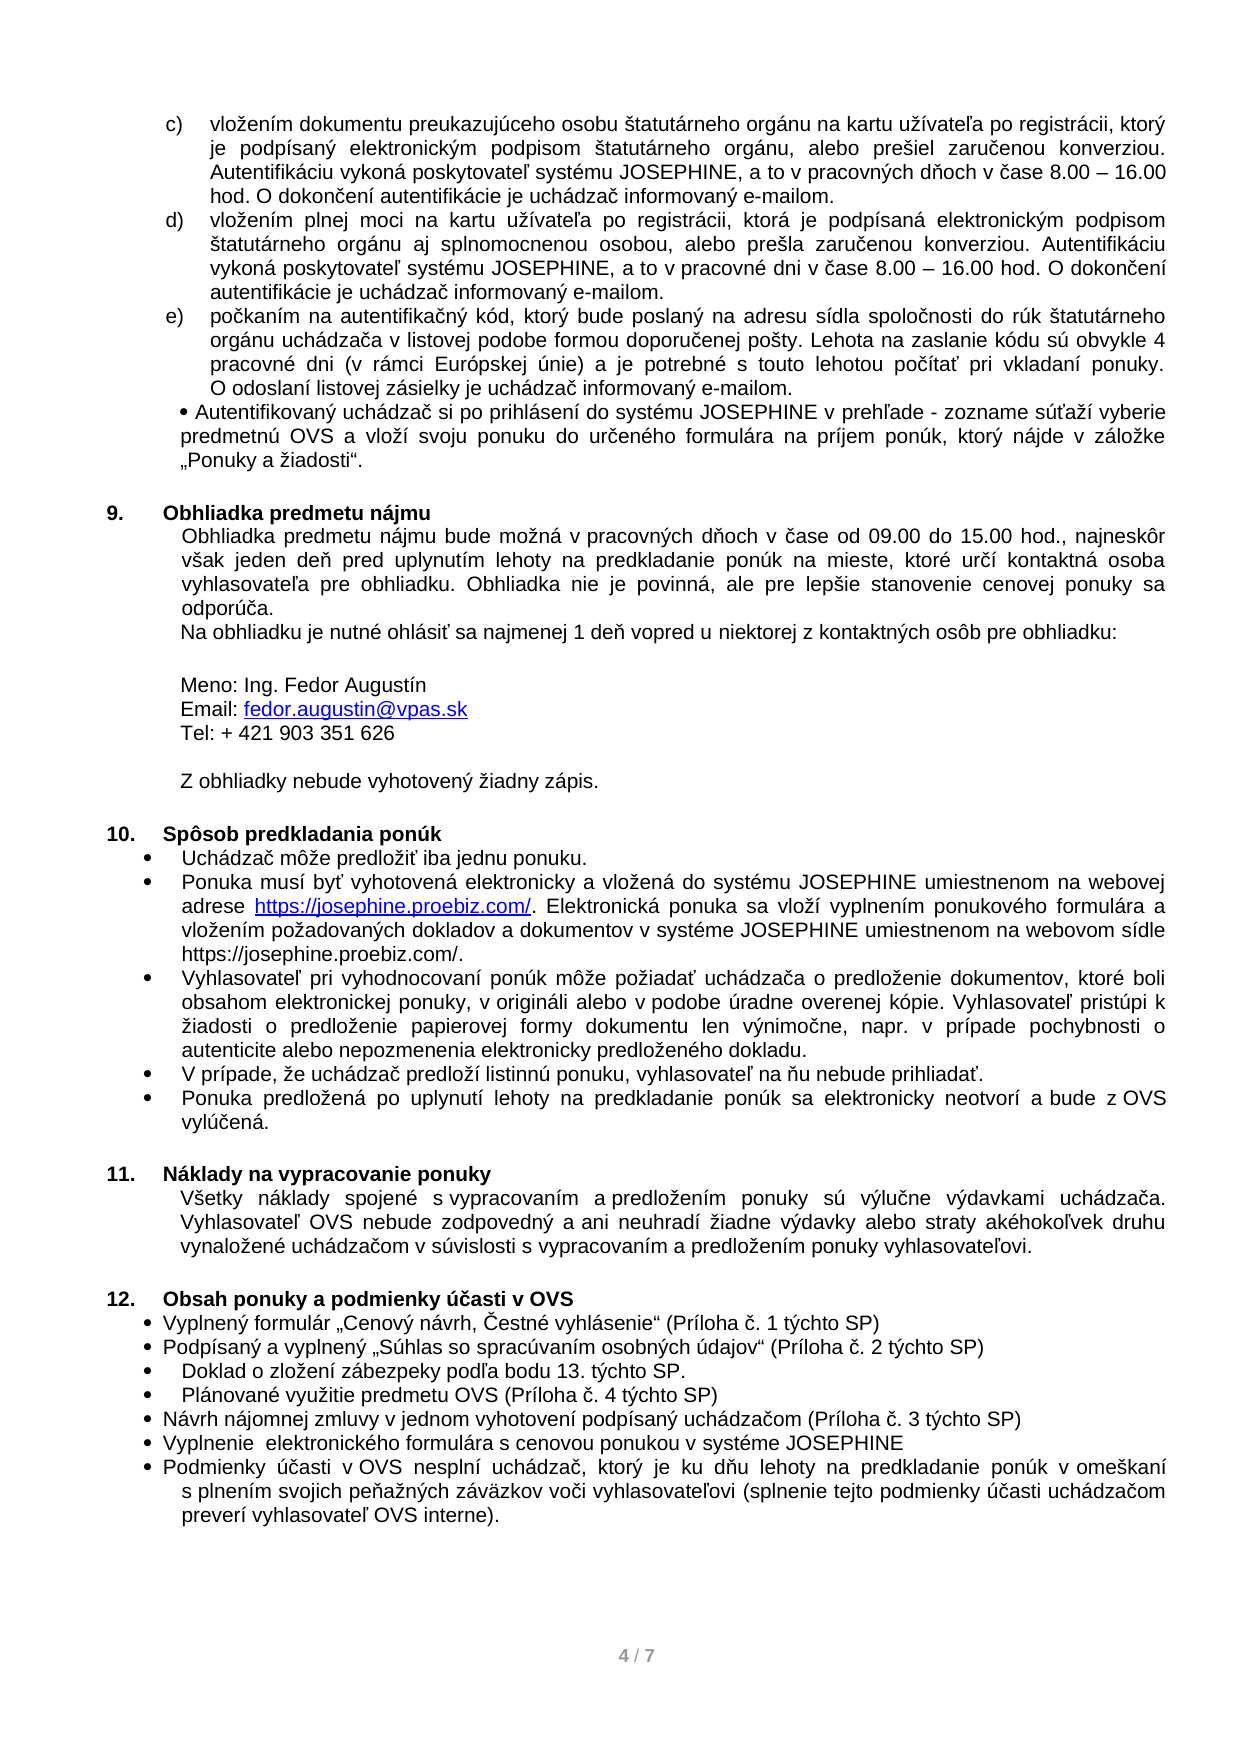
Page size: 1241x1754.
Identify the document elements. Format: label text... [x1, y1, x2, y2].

subtitle Vyplnený formulár „Cenový návrh, Čestné vyhlásenie“ (Príloha č. 1 týchto SP) [144, 1311, 1167, 1335]
subtitle Podpísaný a vyplnený „Súhlas so spracúvaním osobných údajov“ (Príloha č. 2 týchto SP) [144, 1335, 1167, 1359]
text d) vložením plnej moci na kartu užívateľa po registrácii, ktorá je podpísaná elektronickým podpisom štatutárneho orgánu aj splnomocnenou osobou, alebo prešla zaručenou konverziou. Autentifikáciu vykoná poskytovateľ systému JOSEPHINE, a to v pracovné dni v čase 8.00 – 16.00 hod. O dokončení autentifikácie je uchádzač informovaný e-mailom. [165, 208, 1167, 304]
subtitle Z obhliadky nebude vyhotovený žiadny zápis. [106, 769, 1167, 793]
text e) počkaním na autentifikačný kód, ktorý bude poslaný na adresu sídla spoločnosti do rúk štatutárneho orgánu uchádzača v listovej podobe formou doporučenej pošty. Lehota na zaslanie kódu sú obvykle 4 pracovné dni (v rámci Európskej únie) a je potrebné s touto lehotou počítať pri vkladaní ponuky. O odoslaní listovej zásielky je uchádzač informovaný e-mailom. [165, 304, 1167, 400]
list Ponuka predložená po uplynutí lehoty na predkladanie ponúk sa elektronicky neotvorí a bude z OVS vylúčená. [144, 1085, 1167, 1133]
text Email: fedor.augustin@vpas.sk [106, 697, 1167, 721]
subtitle Podmienky účasti v OVS nesplní uchádzač, ktorý je ku dňu lehoty na predkladanie ponúk v omeškaní s plnením svojich peňažných záväzkov voči vyhlasovateľovi (splnenie tejto podmienky účasti uchádzačom preverí vyhlasovateľ OVS interne). [144, 1455, 1167, 1527]
text Tel: + 421 903 351 626 [106, 721, 1167, 745]
subtitle Obsah ponuky a podmienky účasti v OVS [106, 1287, 1167, 1311]
text c) vložením dokumentu preukazujúceho osobu štatutárneho orgánu na kartu užívateľa po registrácii, ktorý je podpísaný elektronickým podpisom štatutárneho orgánu, alebo prešiel zaručenou konverziou. Autentifikáciu vykoná poskytovateľ systému JOSEPHINE, a to v pracovných dňoch v čase 8.00 – 16.00 hod. O dokončení autentifikácie je uchádzač informovaný e-mailom. [165, 112, 1167, 208]
list Autentifikovaný uchádzač si po prihlásení do systému JOSEPHINE v prehľade - zozname súťaží vyberie predmetnú OVS a vloží svoju ponuku do určeného formulára na príjem ponúk, ktorý nájde v záložke „Ponuky a žiadosti“. [180, 400, 1167, 472]
subtitle Všetky náklady spojené s vypracovaním a predložením ponuky sú výlučne výdavkami uchádzača. Vyhlasovateľ OVS nebude zodpovedný a ani neuhradí žiadne výdavky alebo straty akéhokoľvek druhu vynaložené uchádzačom v súvislosti s vypracovaním a predložením ponuky vyhlasovateľovi. [180, 1186, 1167, 1258]
list Doklad o zložení zábezpeky podľa bodu 13. týchto SP. [144, 1359, 1167, 1383]
subtitle Spôsob predkladania ponúk [106, 821, 1167, 845]
list V prípade, že uchádzač predloží listinnú ponuku, vyhlasovateľ na ňu nebude prihliadať. [144, 1061, 1167, 1085]
subtitle Obhliadka predmetu nájmu [106, 500, 1167, 524]
list Ponuka musí byť vyhotovená elektronicky a vložená do systému JOSEPHINE umiestnenom na webovej adrese https://josephine.proebiz.com/. Elektronická ponuka sa vloží vyplnením ponukového formulára a vložením požadovaných dokladov a dokumentov v systéme JOSEPHINE umiestnenom na webovom sídle https://josephine.proebiz.com/. [144, 869, 1167, 965]
subtitle Vyplnenie elektronického formulára s cenovou ponukou v systéme JOSEPHINE [144, 1431, 1167, 1455]
subtitle Obhliadka predmetu nájmu bude možná v pracovných dňoch v čase od 09.00 do 15.00 hod., najneskôr však jeden deň pred uplynutím lehoty na predkladanie ponúk na mieste, ktoré určí kontaktná osoba vyhlasovateľa pre obhliadku. Obhliadka nie je povinná, ale pre lepšie stanovenie cenovej ponuky sa odporúča. [181, 524, 1167, 620]
text Meno: Ing. Fedor Augustín [106, 673, 1167, 697]
list Vyhlasovateľ pri vyhodnocovaní ponúk môže požiadať uchádzača o predloženie dokumentov, ktoré boli obsahom elektronickej ponuky, v origináli alebo v podobe úradne overenej kópie. Vyhlasovateľ pristúpi k žiadosti o predloženie papierovej formy dokumentu len výnimočne, napr. v prípade pochybnosti o autenticite alebo nepozmenenia elektronicky predloženého dokladu. [144, 965, 1167, 1061]
subtitle Návrh nájomnej zmluvy v jednom vyhotovení podpísaný uchádzačom (Príloha č. 3 týchto SP) [144, 1407, 1167, 1431]
subtitle Náklady na vypracovanie ponuky [106, 1162, 1167, 1186]
list Plánované využitie predmetu OVS (Príloha č. 4 týchto SP) [144, 1383, 1167, 1407]
list Uchádzač môže predložiť iba jednu ponuku. [144, 845, 1167, 869]
subtitle Na obhliadku je nutné ohlásiť sa najmenej 1 deň vopred u niektorej z kontaktných osôb pre obhliadku: [106, 620, 1167, 644]
